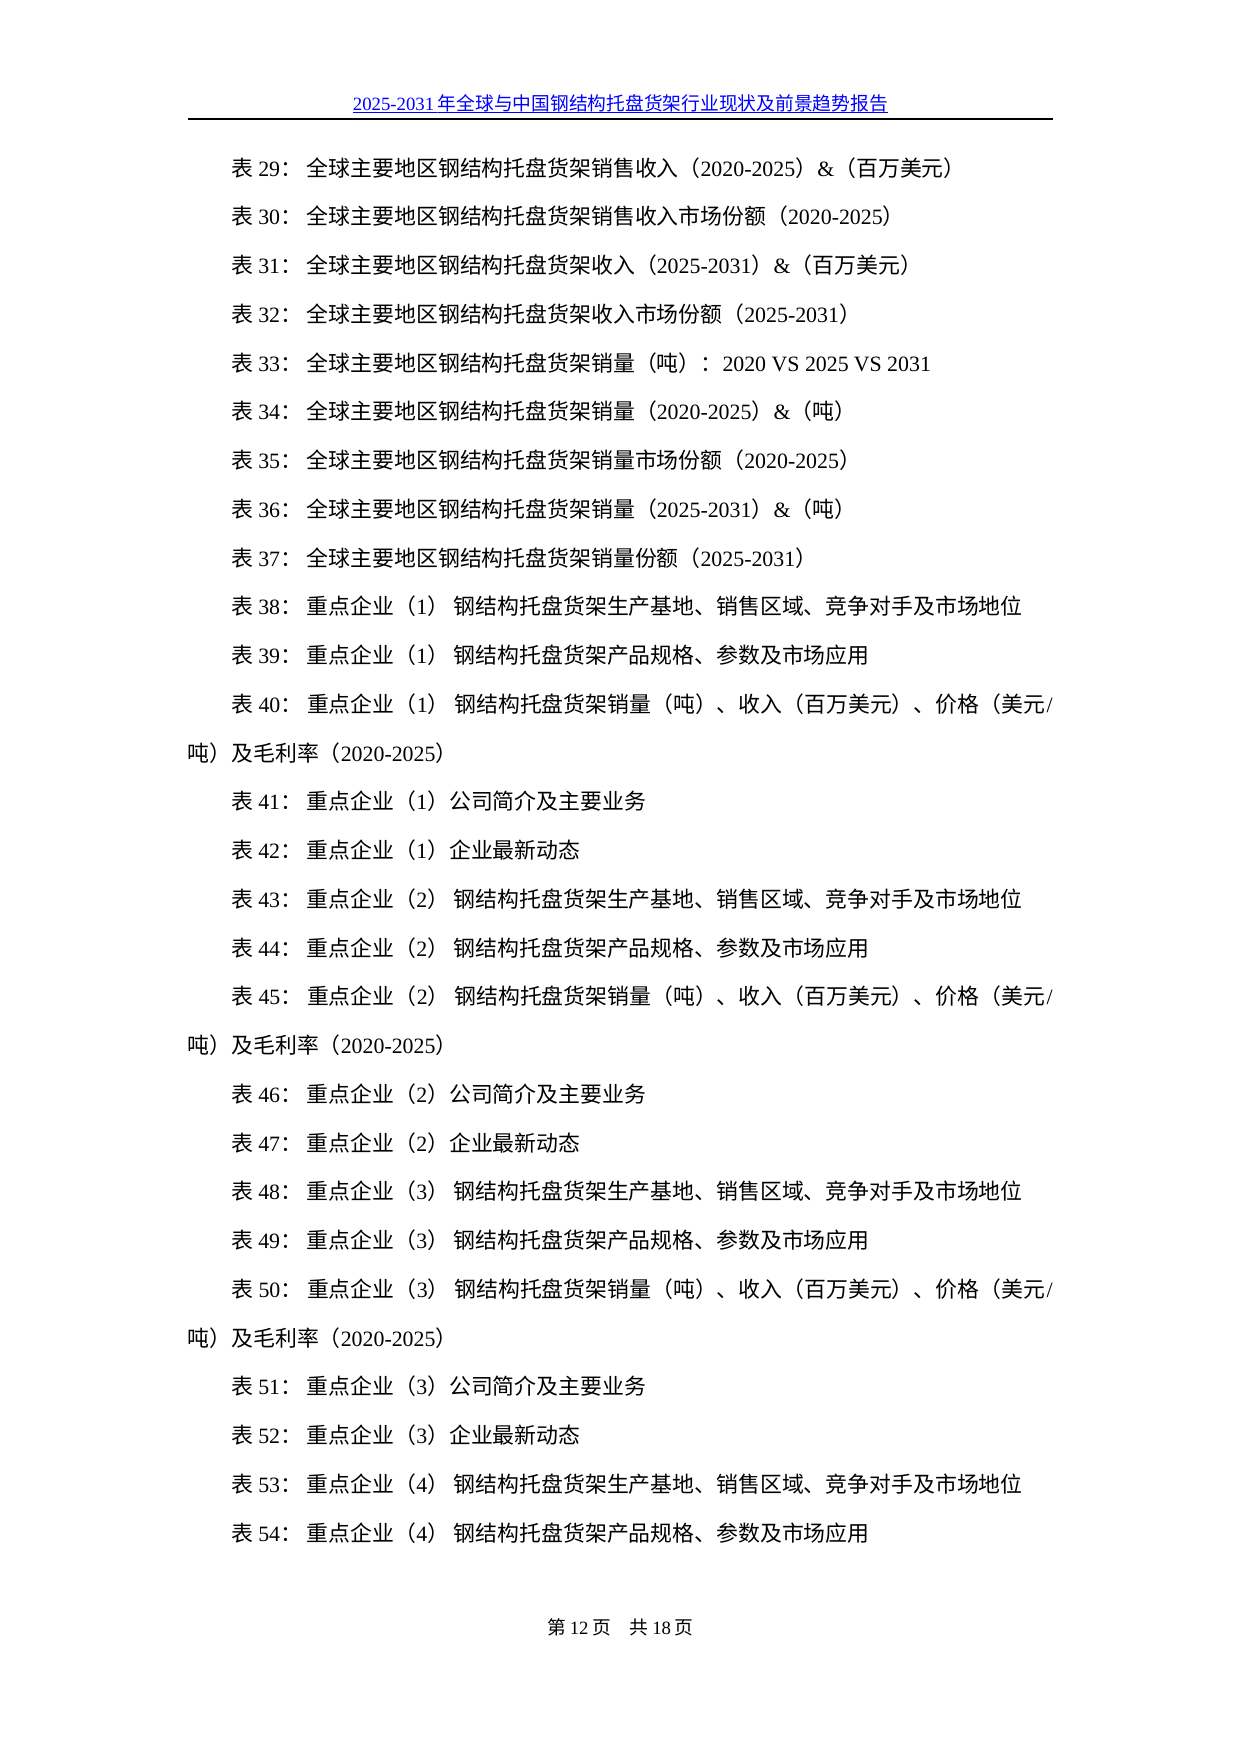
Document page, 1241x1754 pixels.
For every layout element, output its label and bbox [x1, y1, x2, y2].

text [187, 150, 1053, 1548]
